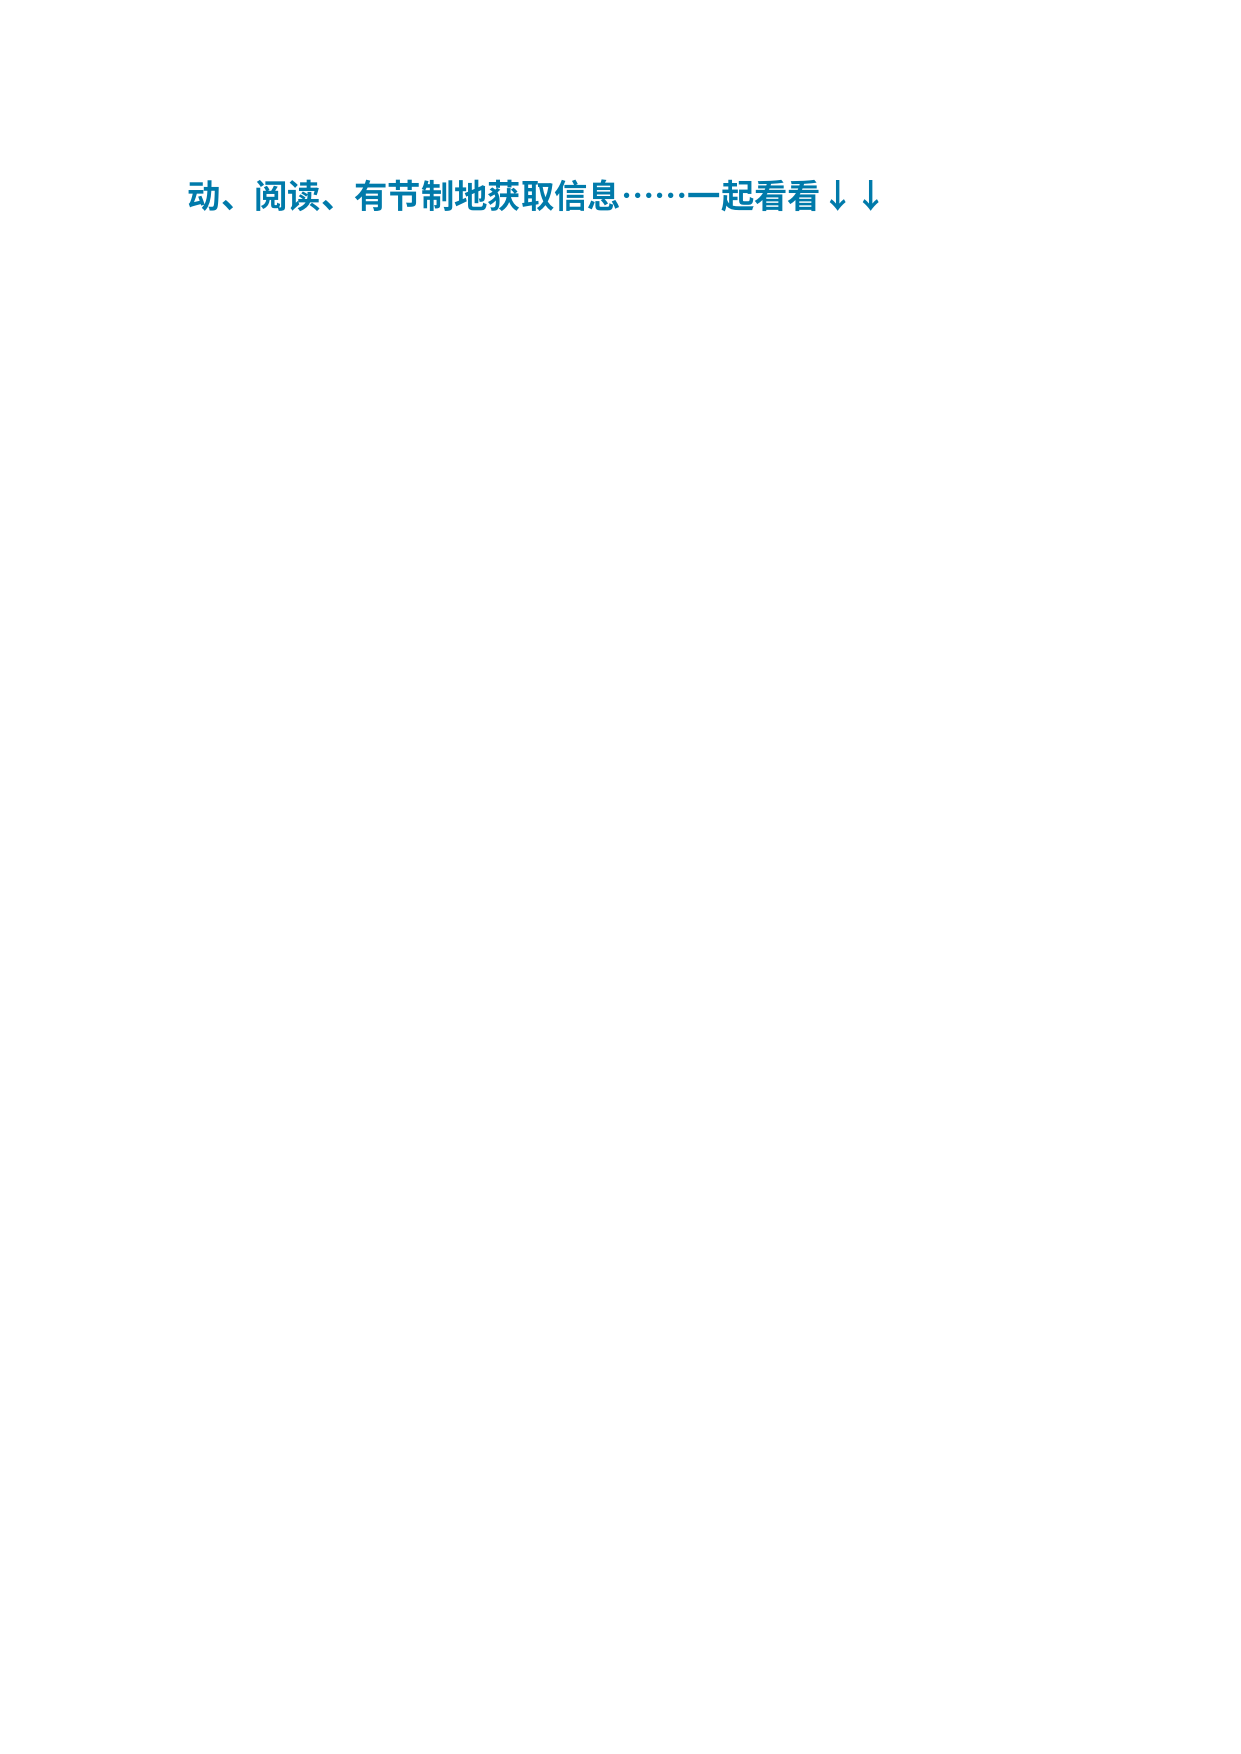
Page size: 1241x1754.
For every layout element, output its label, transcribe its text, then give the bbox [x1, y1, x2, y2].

text 大多数人的情绪反应经过自我安抚和疫情控制等会化解，但仍有少部分人的症状持续存在，甚至不断加重影响日常生活，他们需要寻求专业的心理帮助。 宅在家里的时候，不妨通过专家提供的解压方法，创造一个轻松的环境抗击疫情。 武汉同济医院专家提出多种居家隔离解压方法：休息、运动、阅读、有节制地获取信息……一起看看↓↓ 无论遭遇了什么，保持一种“不幸只是暂时的，一切总会好起来”的希望感是最为重要的。希望这一场没有硝烟的战役中，我们可以在危机中成长，继而拥有更加强大的内心，愈发热爱生活。 不论是抵抗病毒、抵抗谣言还是抵抗恐慌，每个人都把自己当成一道防线，穿过风雨，迎来胜利的阳光。 [187, 162, 1053, 227]
